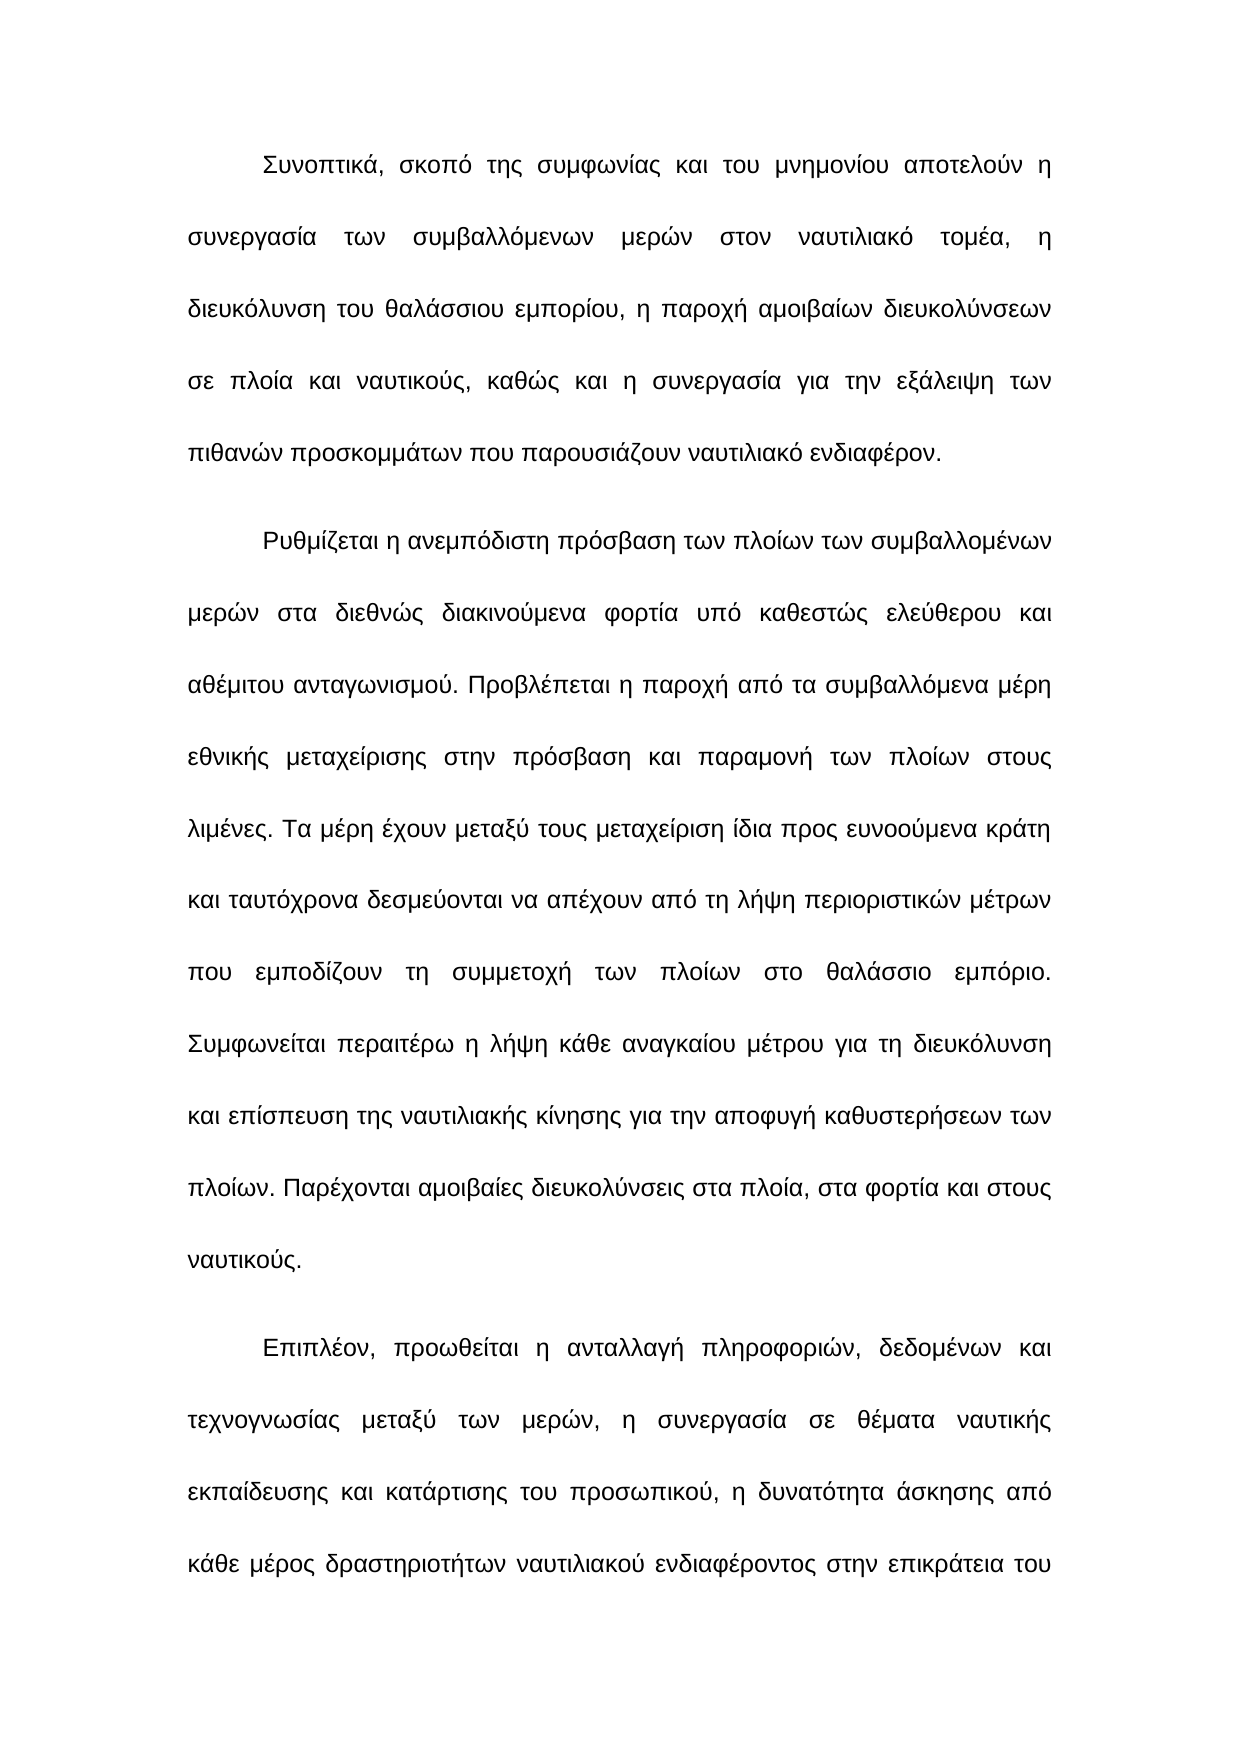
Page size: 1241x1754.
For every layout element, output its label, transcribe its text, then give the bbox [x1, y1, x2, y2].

text Συνοπτικά, σκοπό της συμφωνίας και του μνημονίου αποτελούν η συνεργασία των συμβαλλόμενων μερών στον ναυτιλιακό τομέα, η διευκόλυνση του θαλάσσιου εμπορίου, η παροχή αμοιβαίων διευκολύνσεων σε πλοία και ναυτικούς, καθώς και η συνεργασία για την εξάλειψη των πιθανών προσκομμάτων που παρουσιάζουν ναυτιλιακό ενδιαφέρον. [187, 150, 1053, 466]
text Ρυθμίζεται η ανεμπόδιστη πρόσβαση των πλοίων των συμβαλλομένων μερών στα διεθνώς διακινούμενα φορτία υπό καθεστώς ελεύθερου και αθέμιτου ανταγωνισμού. Προβλέπεται η παροχή από τα συμβαλλόμενα μέρη εθνικής μεταχείρισης στην πρόσβαση και παραμονή των πλοίων στους λιμένες. Τα μέρη έχουν μεταξύ τους μεταχείριση ίδια προς ευνοούμενα κράτη και ταυτόχρονα δεσμεύονται να απέχουν από τη λήψη περιοριστικών μέτρων που εμποδίζουν τη συμμετοχή των πλοίων στο θαλάσσιο εμπόριο. Συμφωνείται περαιτέρω η λήψη κάθε αναγκαίου μέτρου για τη διευκόλυνση και επίσπευση της ναυτιλιακής κίνησης για την αποφυγή καθυστερήσεων των πλοίων. Παρέχονται αμοιβαίες διευκολύνσεις στα πλοία, στα φορτία και στους ναυτικούς. [187, 526, 1053, 1273]
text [187, 1333, 1053, 1578]
